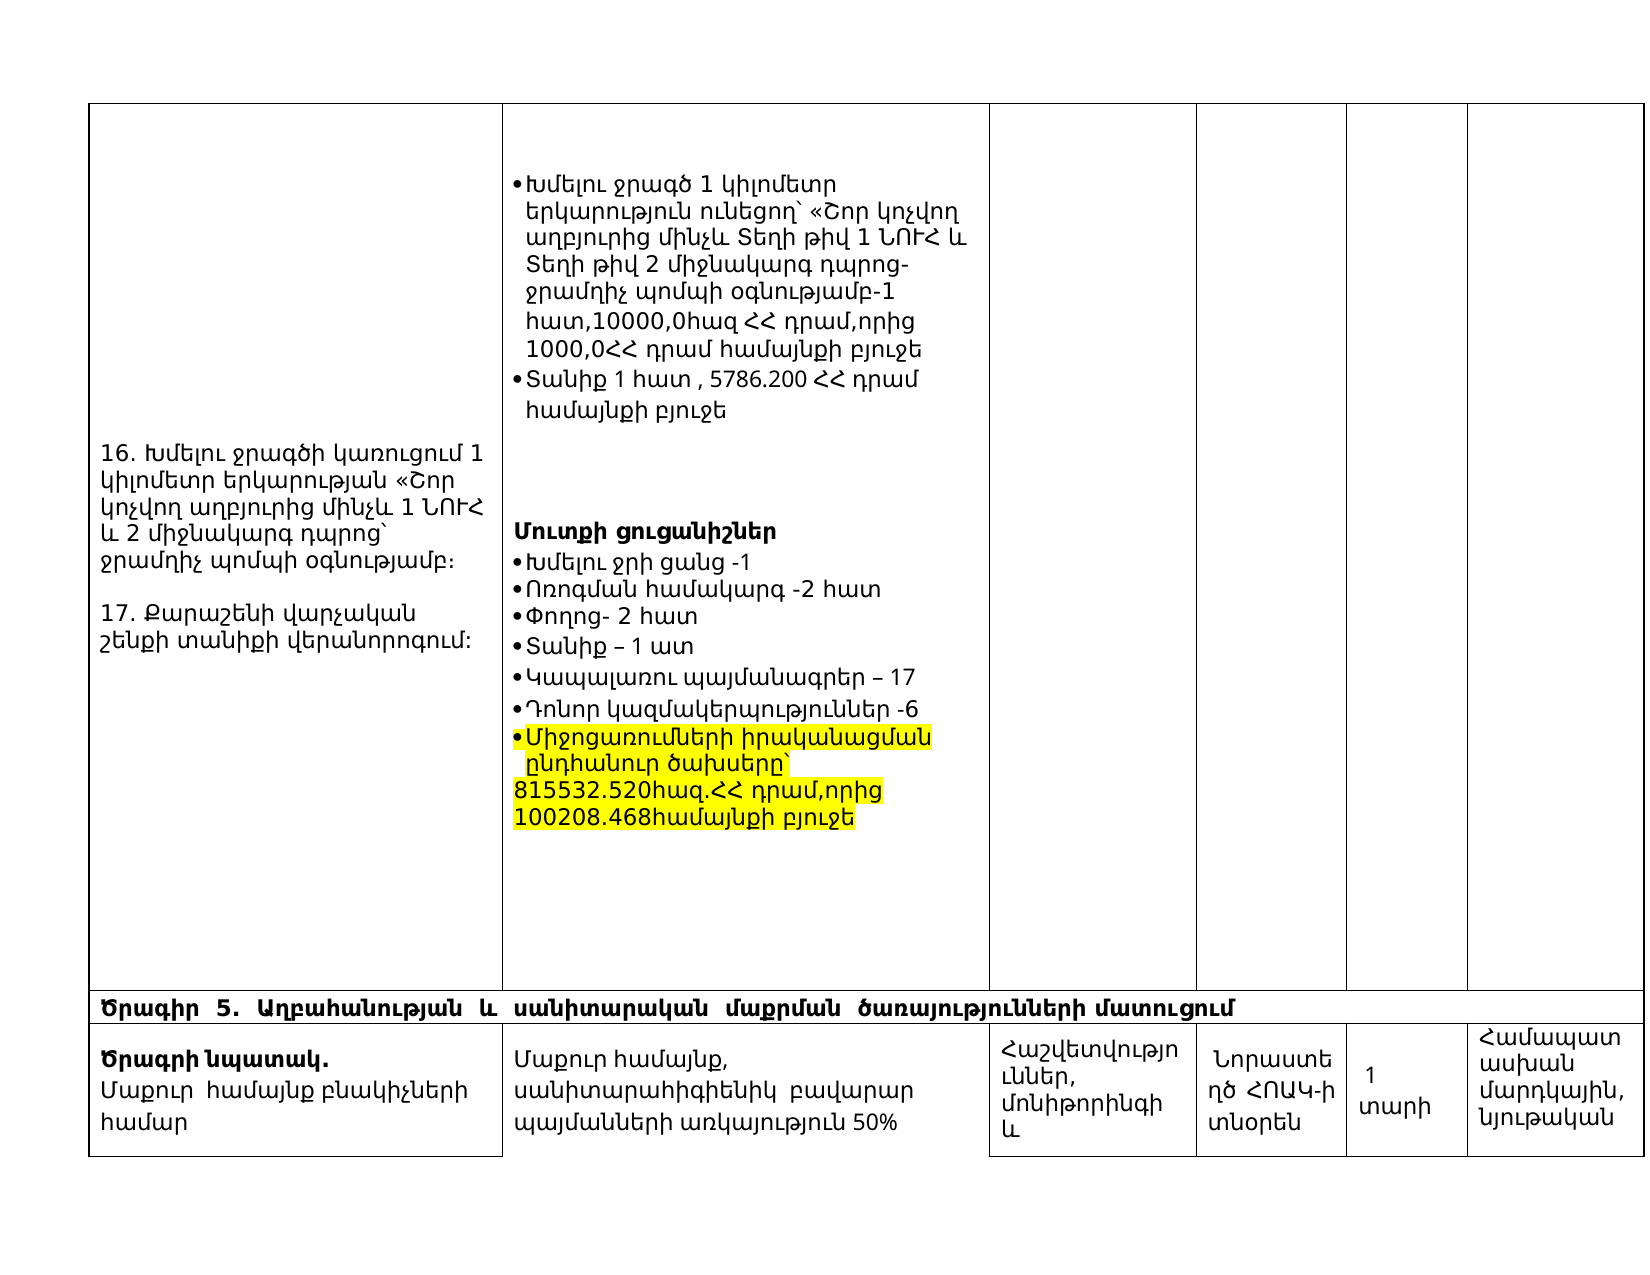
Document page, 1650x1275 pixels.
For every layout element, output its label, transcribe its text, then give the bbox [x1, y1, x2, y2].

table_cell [990, 1024, 1196, 1156]
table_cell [503, 1024, 989, 1156]
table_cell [503, 104, 989, 990]
table_cell Ծրագիր 5. Աղբահանության և սանիտարական մաքրման ծառայությունների մատուցում [90, 991, 1643, 1023]
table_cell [990, 104, 1196, 990]
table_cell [1468, 104, 1643, 990]
table_cell [1197, 104, 1346, 990]
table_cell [1197, 1024, 1346, 1156]
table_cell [1468, 1024, 1643, 1156]
table_cell [1347, 104, 1467, 990]
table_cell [90, 1024, 502, 1156]
table_cell 1 տարի [1347, 1024, 1467, 1156]
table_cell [90, 104, 502, 990]
